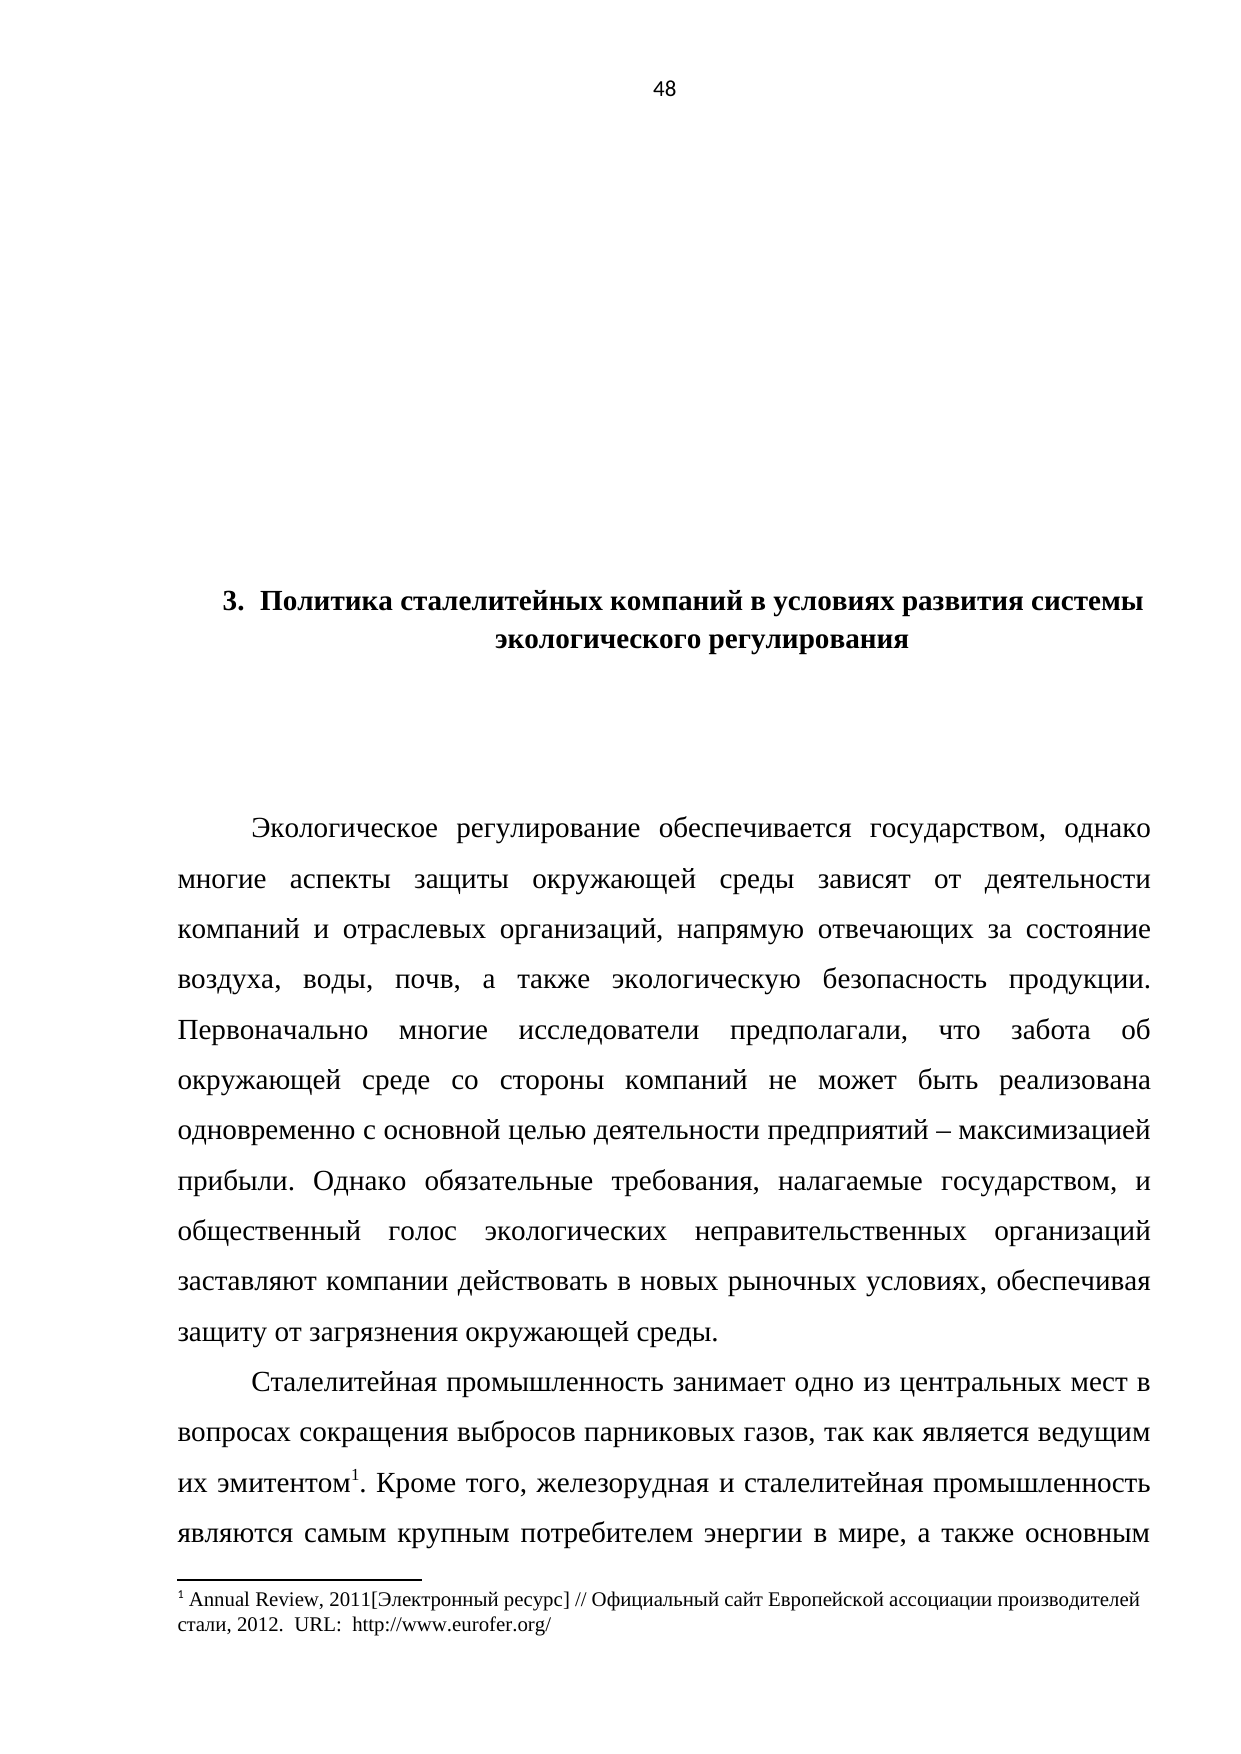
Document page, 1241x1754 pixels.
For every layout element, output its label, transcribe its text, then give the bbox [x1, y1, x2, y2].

subtitle Политика сталелитейных компаний в условиях развития системы экологического регулирования [215, 583, 1152, 655]
text Экологическое регулирование обеспечивается государством, однако многие аспекты защиты окружающей среды зависят от деятельности компаний и отраслевых организаций, напрямую отвечающих за состояние воздуха, воды, почв, а также экологическую безопасность продукции. Первоначально многие исследователи предполагали, что забота об окружающей среде со стороны компаний не может быть реализована одновременно с основной целью деятельности предприятий – максимизацией прибыли. Однако обязательные требования, налагаемые государством, и общественный голос экологических неправительственных организаций заставляют компании действовать в новых рыночных условиях, обеспечивая защиту от загрязнения окружающей среды. [177, 811, 1152, 1347]
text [177, 1364, 1152, 1548]
